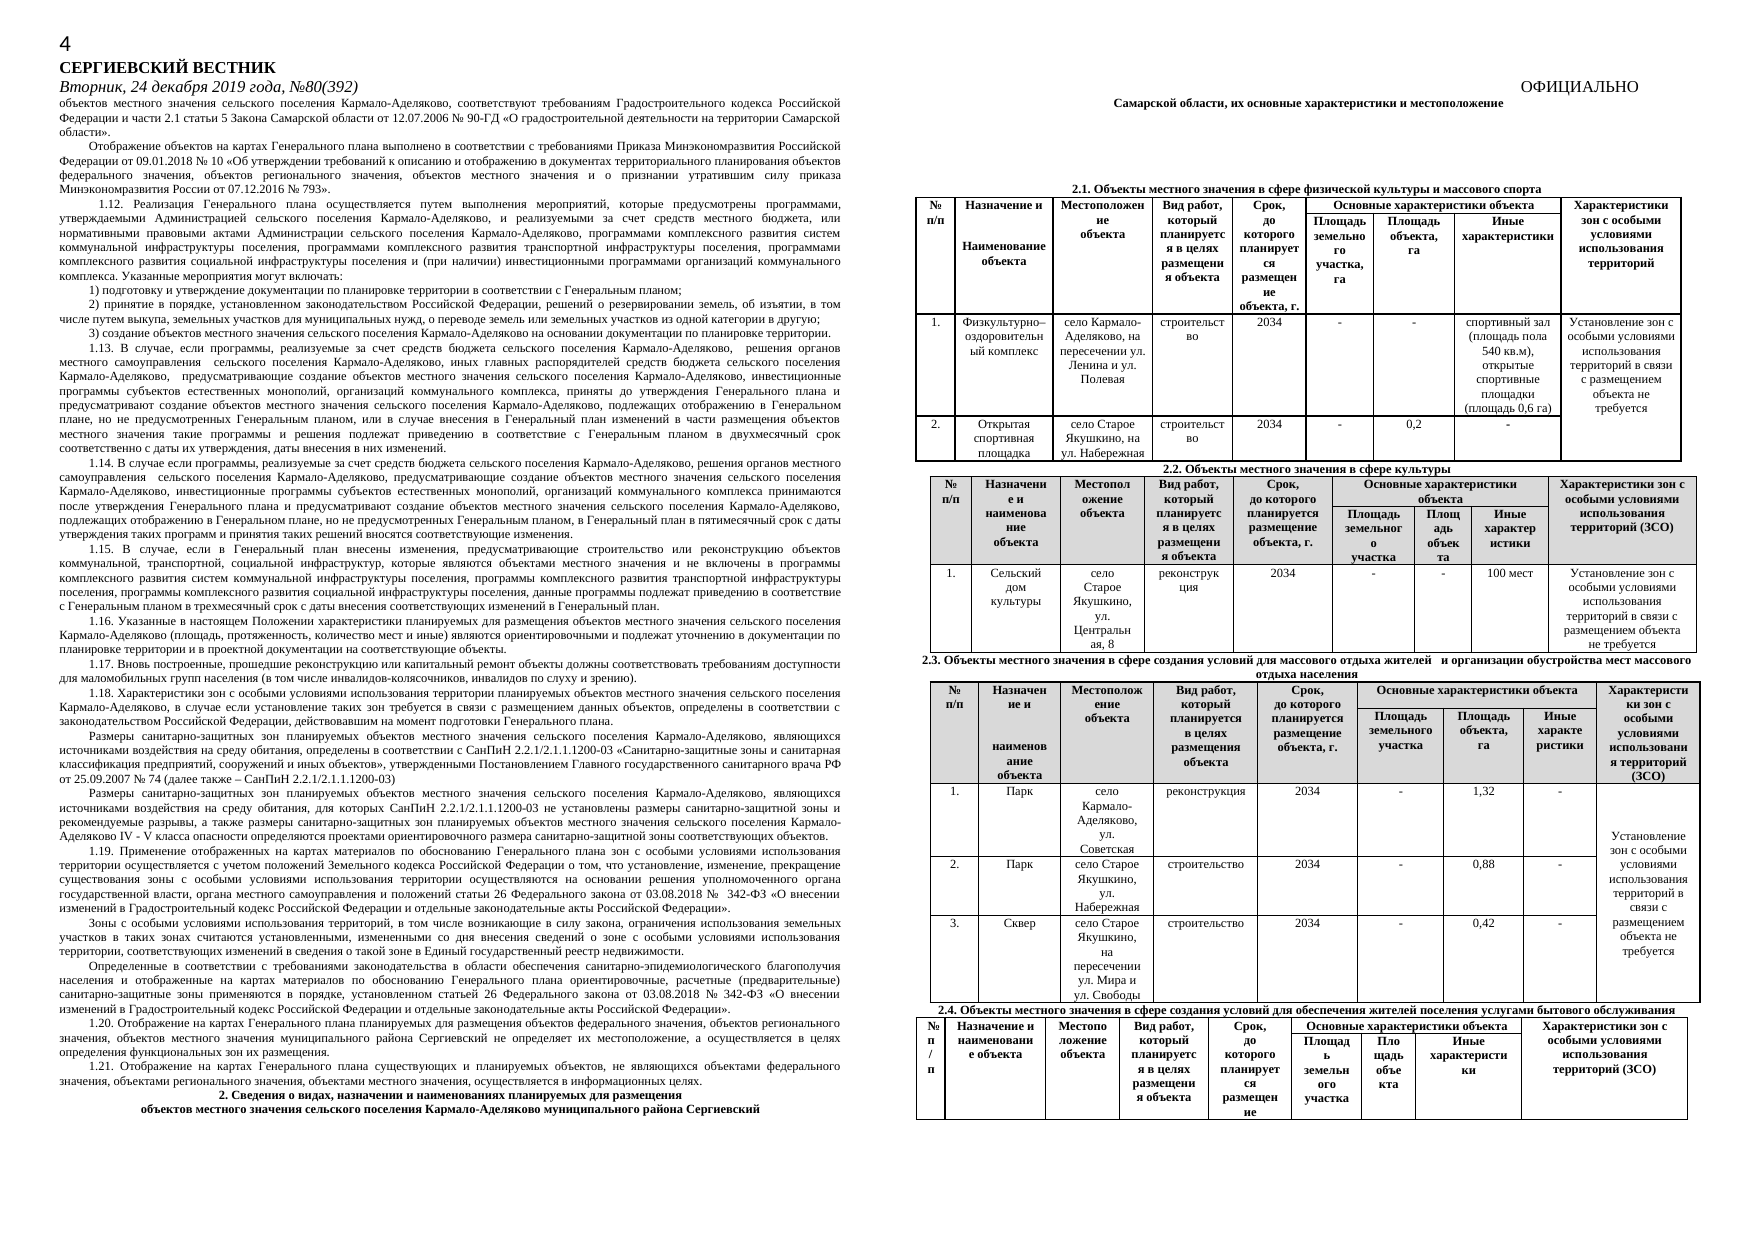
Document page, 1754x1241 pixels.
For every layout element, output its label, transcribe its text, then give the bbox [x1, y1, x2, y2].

table_cell Установление зон с особыми условиями использования территорий в связи с размещением объекта не требуется [1597, 784, 1699, 1002]
table_header Основные характеристики объекта [1333, 477, 1548, 506]
table_cell Площадь земельного участка [1358, 709, 1443, 783]
table_cell Площадь земельного участка, га [1307, 214, 1373, 313]
table_cell Площадь объекта [1415, 507, 1471, 564]
table_cell Иные характеристики [1524, 709, 1596, 783]
table_cell 1. [931, 784, 978, 856]
table_header Срок, до которого планируется размещение объекта, г. [1233, 198, 1305, 313]
table_header Срок, до которого планируется размещение объекта, г. [1234, 477, 1332, 564]
table_cell Площадь земельного участка [1292, 1034, 1361, 1119]
table_cell село Старое Якушкино, ул. Набережная [1061, 857, 1153, 914]
table_cell 2034 [1234, 565, 1332, 652]
table_cell - [1524, 784, 1596, 856]
table_cell 2. [931, 857, 978, 914]
text 1.20. Отображение на картах Генерального плана планируемых для размещения объектов федерального значения, объектов регионального значения, объектов местного значения муниципального района Сергиевский не определяет их местоположение, а осуществляется в целях определения функциональных зон их размещения. [59, 1016, 842, 1059]
table_cell Площадь объекта [1362, 1034, 1415, 1119]
table_header Характеристики зон с особыми условиями использования территорий [1562, 198, 1680, 313]
table_cell 3. [931, 916, 978, 1002]
table_cell Площадь земельного участка [1333, 507, 1414, 564]
table_cell 2034 [1258, 857, 1357, 914]
table_header Назначение и наименование объекта [972, 477, 1060, 564]
table_cell - [1307, 417, 1373, 460]
table_cell 0,42 [1444, 916, 1523, 1002]
table_cell - [1307, 315, 1373, 415]
text объектов местного значения сельского поселения Кармало-Аделяково муниципального района Сергиевский [59, 1102, 842, 1117]
text 2.3. Объекты местного значения в сфере создания условий для массового отдыха жителей и организации обустройства мест массового отдыха населения [915, 653, 1698, 681]
table_cell село Старое Якушкино, на пересечении ул. Мира и ул. Свободы [1061, 916, 1153, 1002]
text 1.12. Реализация Генерального плана осуществляется путем выполнения мероприятий, которые предусмотрены программами, утверждаемыми Администрацией сельского поселения Кармало-Аделяково, и реализуемыми за счет средств местного бюджета, или нормативными правовыми актами Администрации сельского поселения Кармало-Аделяково, программами комплексного развития систем коммунальной инфраструктуры поселения, программами комплексного развития транспортной инфраструктуры поселения, программами комплексного развития социальной инфраструктуры поселения и (при наличии) инвестиционными программами организаций коммунального комплекса. Указанные мероприятия могут включать: [59, 197, 842, 283]
table_cell - [1524, 857, 1596, 914]
table_header Назначение и Наименование объекта [956, 198, 1052, 313]
table_cell 0,88 [1444, 857, 1523, 914]
table_cell 1,32 [1444, 784, 1523, 856]
table_header Основные характеристики объекта [1307, 198, 1560, 212]
table_cell 2034 [1233, 315, 1305, 415]
table_cell Парк [979, 784, 1060, 856]
text Зоны с особыми условиями использования территорий, в том числе возникающие в силу закона, ограничения использования земельных участков в таких зонах считаются установленными, измененными со дня внесения сведений о зоне с особыми условиями использования территории, соответствующих изменений в сведения о такой зоне в Единый государственный реестр недвижимости. [59, 915, 842, 958]
table_header Характеристики зон с особыми условиями использования территорий (ЗСО) [1522, 1018, 1687, 1119]
table_cell Парк [979, 857, 1060, 914]
table_cell Сельский дом культуры [972, 565, 1060, 652]
table_cell 1. [917, 315, 954, 415]
table_cell - [1455, 417, 1560, 460]
text 1.16. Указанные в настоящем Положении характеристики планируемых для размещения объектов местного значения сельского поселения Кармало-Аделяково (площадь, протяженность, количество мест и иные) являются ориентировочными и подлежат уточнению в документации по планировке территории и в проектной документации на соответствующие объекты. [59, 613, 842, 657]
text Определенные в соответствии с требованиями законодательства в области обеспечения санитарно-эпидемиологического благополучия населения и отображенные на картах материалов по обоснованию Генерального плана ориентировочные, расчетные (предварительные) санитарно-защитные зоны применяются в порядке, установленном статьей 26 Федерального закона от 03.08.2018 № 342-ФЗ «О внесении изменений в Градостроительный кодекс Российской Федерации и отдельные законодательные акты Российской Федерации». [59, 958, 842, 1016]
table_cell спортивный зал (площадь пола 540 кв.м), открытые спортивные площадки (площадь 0,6 га) [1455, 315, 1560, 415]
table_header № п/п [917, 198, 954, 313]
table_cell реконструкция [1154, 784, 1257, 856]
table_cell Иные характеристики [1455, 214, 1560, 313]
table_header Местоположение объекта [1061, 683, 1153, 783]
text 2.4. Объекты местного значения в сфере создания условий для обеспечения жителей поселения услугами бытового обслуживания [915, 1003, 1698, 1017]
text Размеры санитарно-защитных зон планируемых объектов местного значения сельского поселения Кармало-Аделяково, являющихся источниками воздействия на среду обитания, определены в соответствии с СанПиН 2.2.1/2.1.1.1200-03 «Санитарно-защитные зоны и санитарная классификация предприятий, сооружений и иных объектов», утвержденными Постановлением Главного государственного санитарного врача РФ от 25.09.2007 № 74 (далее также – СанПиН 2.2.1/2.1.1.1200-03) [59, 728, 842, 786]
table_cell строительство [1153, 417, 1232, 460]
table_header № п/п [917, 1018, 944, 1119]
table_cell 100 мест [1472, 565, 1548, 652]
table_cell строительство [1154, 857, 1257, 914]
table_cell - [1415, 565, 1471, 652]
text Отображение объектов на картах Генерального плана выполнено в соответствии с требованиями Приказа Минэкономразвития Российской Федерации от 09.01.2018 № 10 «Об утверждении требований к описанию и отображению в документах территориального планирования объектов федерального значения, объектов регионального значения, объектов местного значения и о признании утратившим силу приказа Минэкономразвития России от 07.12.2016 № 793». [59, 139, 842, 197]
table_header Основные характеристики объекта [1292, 1018, 1521, 1033]
table_header Вид работ, который планируется в целях размещения объекта [1154, 683, 1257, 783]
table_cell 0,2 [1374, 417, 1454, 460]
text Самарской области, их основные характеристики и местоположение [915, 96, 1698, 110]
text 2.2. Объекты местного значения в сфере культуры [915, 462, 1698, 476]
text 1.15. В случае, если в Генеральный план внесены изменения, предусматривающие строительство или реконструкцию объектов коммунальной, транспортной, социальной инфраструктур, которые являются объектами местного значения и не включены в программы комплексного развития систем коммунальной инфраструктуры поселения, программы комплексного развития транспортной инфраструктуры поселения, программы комплексного развития социальной инфраструктуры поселения, данные программы подлежат приведению в соответствие с Генеральным планом в трехмесячный срок с даты внесения соответствующих изменений в Генеральный план. [59, 542, 842, 613]
table_cell Площадь объекта, га [1444, 709, 1523, 783]
table_cell Иные характеристики [1472, 507, 1548, 564]
table_header Назначение и наименование объекта [979, 683, 1060, 783]
text 1.21. Отображение на картах Генерального плана существующих и планируемых объектов, не являющихся объектами федерального значения, объектами регионального значения, объектами местного значения, осуществляется в информационных целях. [59, 1059, 842, 1088]
text 2) принятие в порядке, установленном законодательством Российской Федерации, решений о резервировании земель, об изъятии, в том числе путем выкупа, земельных участков для муниципальных нужд, о переводе земель или земельных участков из одной категории в другую; [59, 297, 842, 326]
table_cell - [1358, 916, 1443, 1002]
table_cell Сквер [979, 916, 1060, 1002]
table_cell Физкультурно–оздоровительный комплекс [956, 315, 1052, 415]
table_cell реконструкция [1145, 565, 1233, 652]
table_cell - [1374, 315, 1454, 415]
text Размеры санитарно-защитных зон планируемых объектов местного значения сельского поселения Кармало-Аделяково, являющихся источниками воздействия на среду обитания, для которых СанПиН 2.2.1/2.1.1.1200-03 не установлены размеры санитарно-защитной зоны и рекомендуемые разрывы, а также размеры санитарно-защитных зон планируемых объектов местного значения сельского поселения Кармало-Аделяково IV - V класса опасности определяются проектами ориентировочного размера санитарно-защитной зоны соответствующих объектов. [59, 786, 842, 843]
text 1.19. Применение отображенных на картах материалов по обоснованию Генерального плана зон с особыми условиями использования территории осуществляется с учетом положений Земельного кодекса Российской Федерации о том, что установление, изменение, прекращение существования зоны с особыми условиями использования территории осуществляются на основании решения уполномоченного органа государственной власти, органа местного самоуправления и положений статьи 26 Федерального закона от 03.08.2018 № 342-ФЗ «О внесении изменений в Градостроительный кодекс Российской Федерации и отдельные законодательные акты Российской Федерации». [59, 843, 842, 915]
table_header Местоположение объекта [1046, 1018, 1119, 1119]
table_cell Открытая спортивная площадка [956, 417, 1052, 460]
text 2. Сведения о видах, назначении и наименованиях планируемых для размещения [59, 1088, 842, 1102]
table_cell - [1333, 565, 1414, 652]
table_cell 2034 [1233, 417, 1305, 460]
text 1.13. В случае, если программы, реализуемые за счет средств бюджета сельского поселения Кармало-Аделяково, решения органов местного самоуправления сельского поселения Кармало-Аделяково, иных главных распорядителей средств бюджета сельского поселения Кармало-Аделяково, предусматривающие создание объектов местного значения сельского поселения Кармало-Аделяково, инвестиционные программы субъектов естественных монополий, организаций коммунального комплекса, приняты до утверждения Генерального плана и предусматривают создание объектов местного значения сельского поселения Кармало-Аделяково, подлежащих отображению в Генеральном плане, но не предусмотренных Генеральным планом, или в случае внесения в Генеральный план изменений в части размещения объектов местного значения такие программы и решения подлежат приведению в соответствие с Генеральным планом в двухмесячный срок соответственно с даты их утверждения, даты внесения в них изменений. [59, 340, 842, 455]
table_cell 2034 [1258, 916, 1357, 1002]
table_cell 2. [917, 417, 954, 460]
table_cell село Кармало-Аделяково, на пересечении ул. Ленина и ул. Полевая [1054, 315, 1152, 415]
table_header Срок, до которого планируется размещение объекта, г. [1209, 1018, 1291, 1119]
table_header Срок, до которого планируется размещение объекта, г. [1258, 683, 1357, 783]
table_cell строительство [1153, 315, 1232, 415]
text 2.1. Объекты местного значения в сфере физической культуры и массового спорта [915, 182, 1698, 197]
table_cell Установление зон с особыми условиями использования территорий в связи с размещением объекта не требуется [1549, 565, 1696, 652]
table_header Вид работ, который планируется в целях размещения объекта [1153, 198, 1232, 313]
table_header Основные характеристики объекта [1358, 683, 1596, 708]
table_cell - [1358, 784, 1443, 856]
table_header Вид работ, который планируется в целях размещения объекта [1145, 477, 1233, 564]
text 3) создание объектов местного значения сельского поселения Кармало-Аделяково на основании документации по планировке территории. [59, 326, 842, 340]
table_cell Площадь объекта, га [1374, 214, 1454, 313]
table_cell строительство [1154, 916, 1257, 1002]
table_header Местоположение объекта [1061, 477, 1144, 564]
table_header Характеристики зон с особыми условиями использования территорий (ЗСО) [1597, 683, 1699, 783]
table_cell село Кармало-Аделяково, ул. Советская [1061, 784, 1153, 856]
table_header Назначение и наименование объекта [946, 1018, 1045, 1119]
text 1.14. В случае если программы, реализуемые за счет средств бюджета сельского поселения Кармало-Аделяково, решения органов местного самоуправления сельского поселения Кармало-Аделяково, предусматривающие создание объектов местного значения сельского поселения Кармало-Аделяково, инвестиционные программы субъектов естественных монополий, организаций коммунального комплекса принимаются после утверждения Генерального плана и предусматривают создание объектов местного значения сельского поселения Кармало-Аделяково, подлежащих отображению в Генеральном плане, но не предусмотренных Генеральным планом, в Генеральный план в пятимесячный срок с даты утверждения таких программ и принятия таких решений вносятся соответствующие изменения. [59, 455, 842, 542]
table_header Местоположение объекта [1054, 198, 1152, 313]
table_cell - [1358, 857, 1443, 914]
table_cell село Старое Якушкино, на ул. Набережная [1054, 417, 1152, 460]
table_cell Иные характеристики [1416, 1034, 1521, 1119]
table_cell 2034 [1258, 784, 1357, 856]
table_header Вид работ, который планируется в целях размещения объекта [1120, 1018, 1208, 1119]
text 1.18. Характеристики зон с особыми условиями использования территории планируемых объектов местного значения сельского поселения Кармало-Аделяково, в случае если установление таких зон требуется в связи с размещением данных объектов, определены в соответствии с законодательством Российской Федерации, действовавшим на момент подготовки Генерального плана. [59, 685, 842, 728]
table_header № п/п [931, 683, 978, 783]
table_header № п/п [931, 477, 971, 564]
table_cell село Старое Якушкино, ул. Центральная, 8 [1061, 565, 1144, 652]
table_cell - [1524, 916, 1596, 1002]
text 1.17. Вновь построенные, прошедшие реконструкцию или капитальный ремонт объекты должны соответствовать требованиям доступности для маломобильных групп населения (в том числе инвалидов-колясочников, инвалидов по слуху и зрению). [59, 657, 842, 685]
table_header Характеристики зон с особыми условиями использования территорий (ЗСО) [1549, 477, 1696, 564]
text 1) подготовку и утверждение документации по планировке территории в соответствии с Генеральным планом; [59, 283, 842, 297]
table_cell 1. [931, 565, 971, 652]
table_cell Установление зон с особыми условиями использования территорий в связи с размещением объекта не требуется [1562, 315, 1680, 460]
